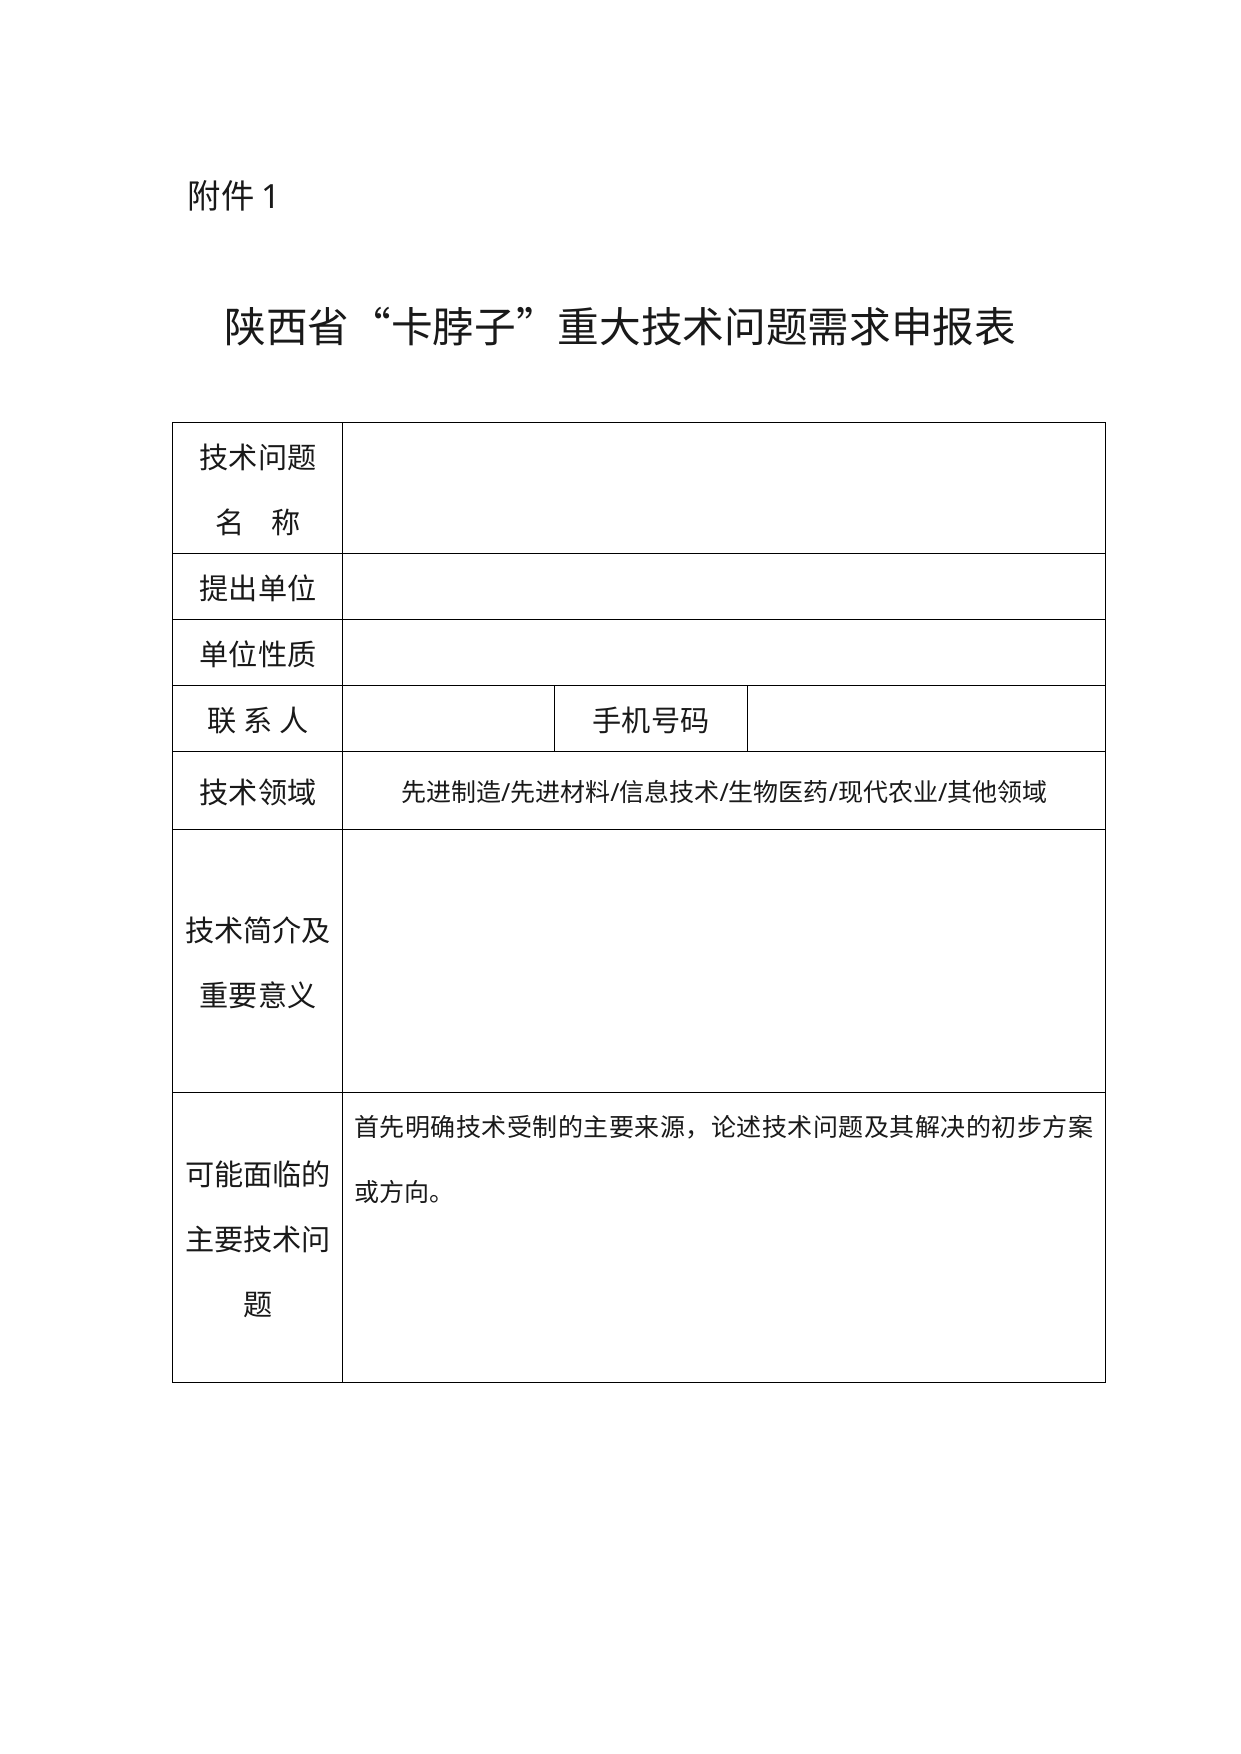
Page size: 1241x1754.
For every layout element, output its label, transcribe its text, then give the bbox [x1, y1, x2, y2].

table_header [343, 423, 1105, 553]
table_cell 联 系 人 [173, 686, 342, 751]
table_cell 首先明确技术受制的主要来源，论述技术问题及其解决的初步方案或方向。 [343, 1093, 1105, 1382]
table_cell 单位性质 [173, 620, 342, 685]
text 陕西省“卡脖子”重大技术问题需求申报表 [187, 292, 1053, 357]
table_cell 先进制造/先进材料/信息技术/生物医药/现代农业/其他领域 [343, 752, 1105, 829]
table_cell [343, 830, 1105, 1092]
table_cell 提出单位 [173, 554, 342, 619]
table_cell 可能面临的主要技术问题 [173, 1093, 342, 1382]
table_cell [343, 554, 1105, 619]
text 附件1 [187, 162, 1053, 227]
table_cell [343, 620, 1105, 685]
table_cell 技术领域 [173, 752, 342, 829]
table_cell 手机号码 [555, 686, 747, 751]
table_cell [748, 686, 1105, 751]
table_cell [343, 686, 554, 751]
table_cell 技术简介及 重要意义 [173, 830, 342, 1092]
table_header 技术问题 名 称 [173, 423, 342, 553]
